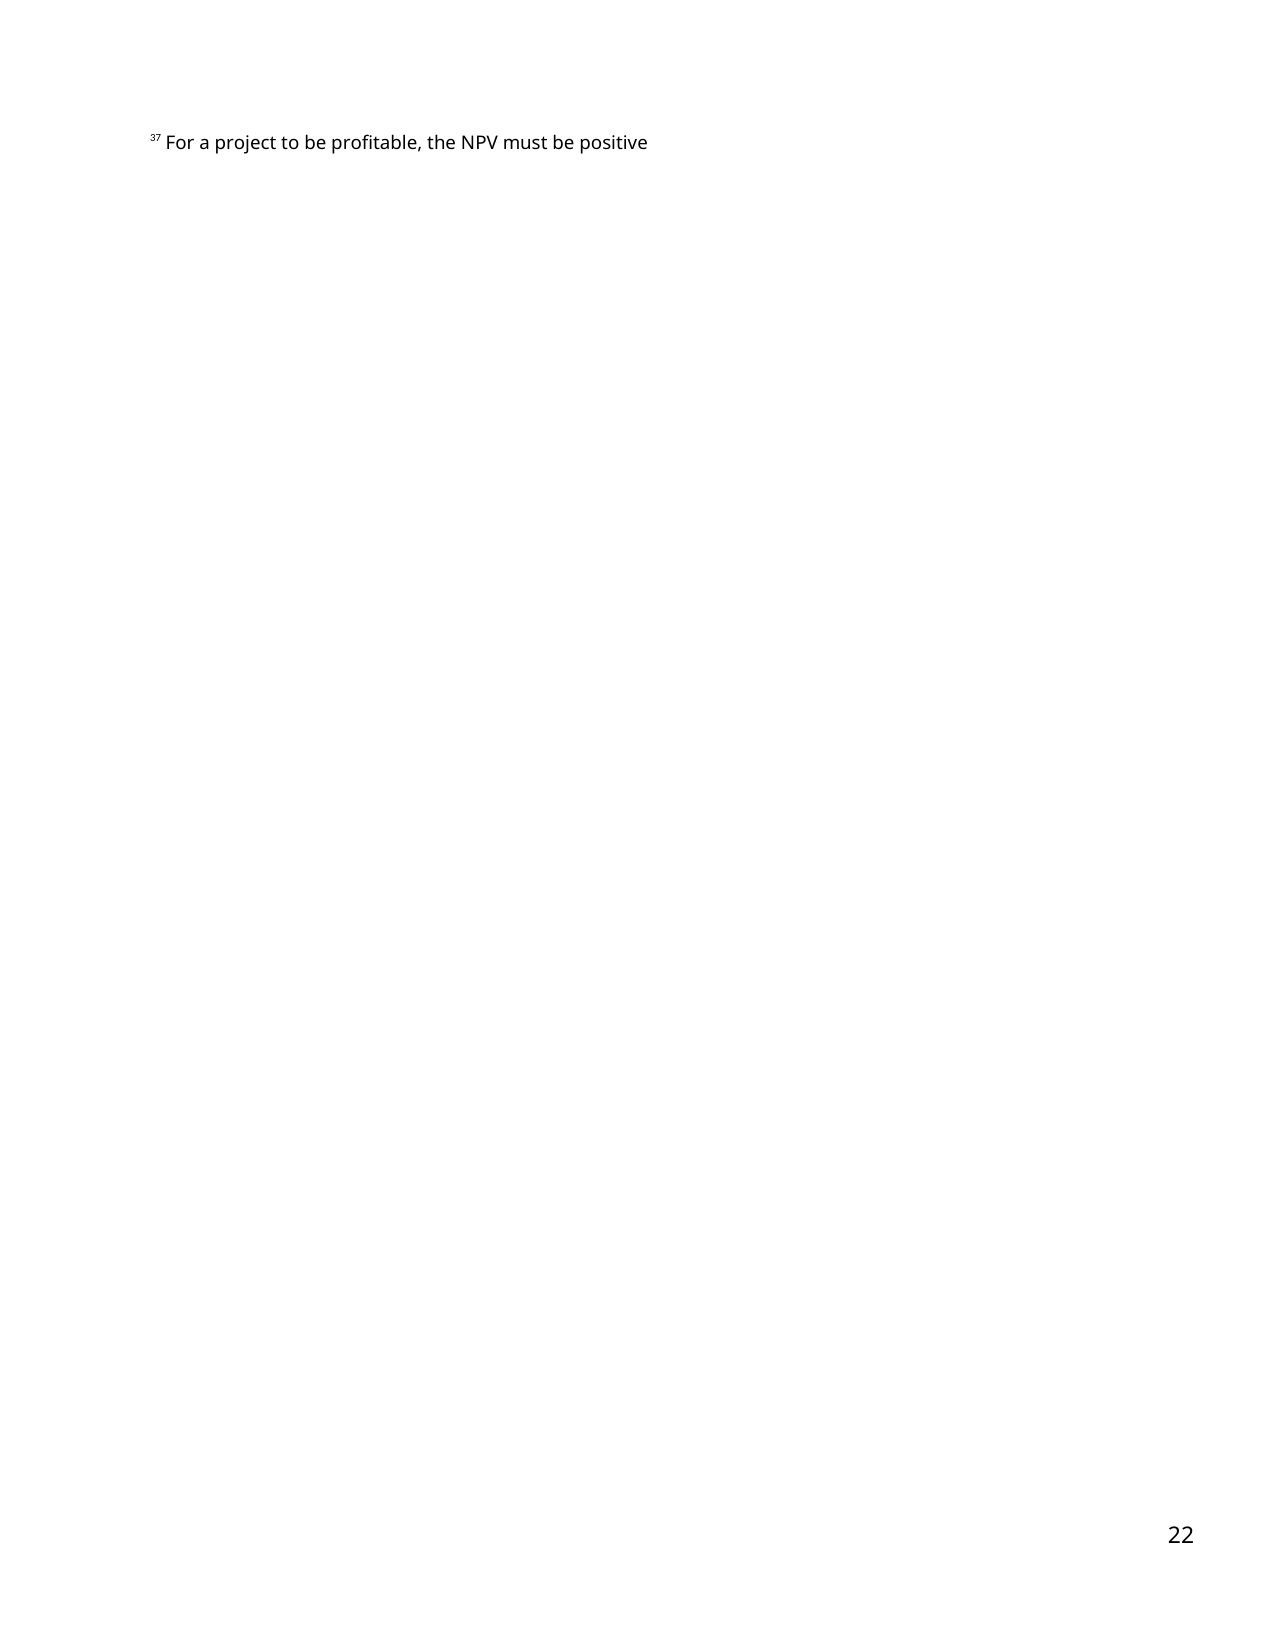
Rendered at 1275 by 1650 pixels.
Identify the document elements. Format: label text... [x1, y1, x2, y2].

text 37 For a project to be profitable, the NPV must be positive [150, 129, 1239, 155]
